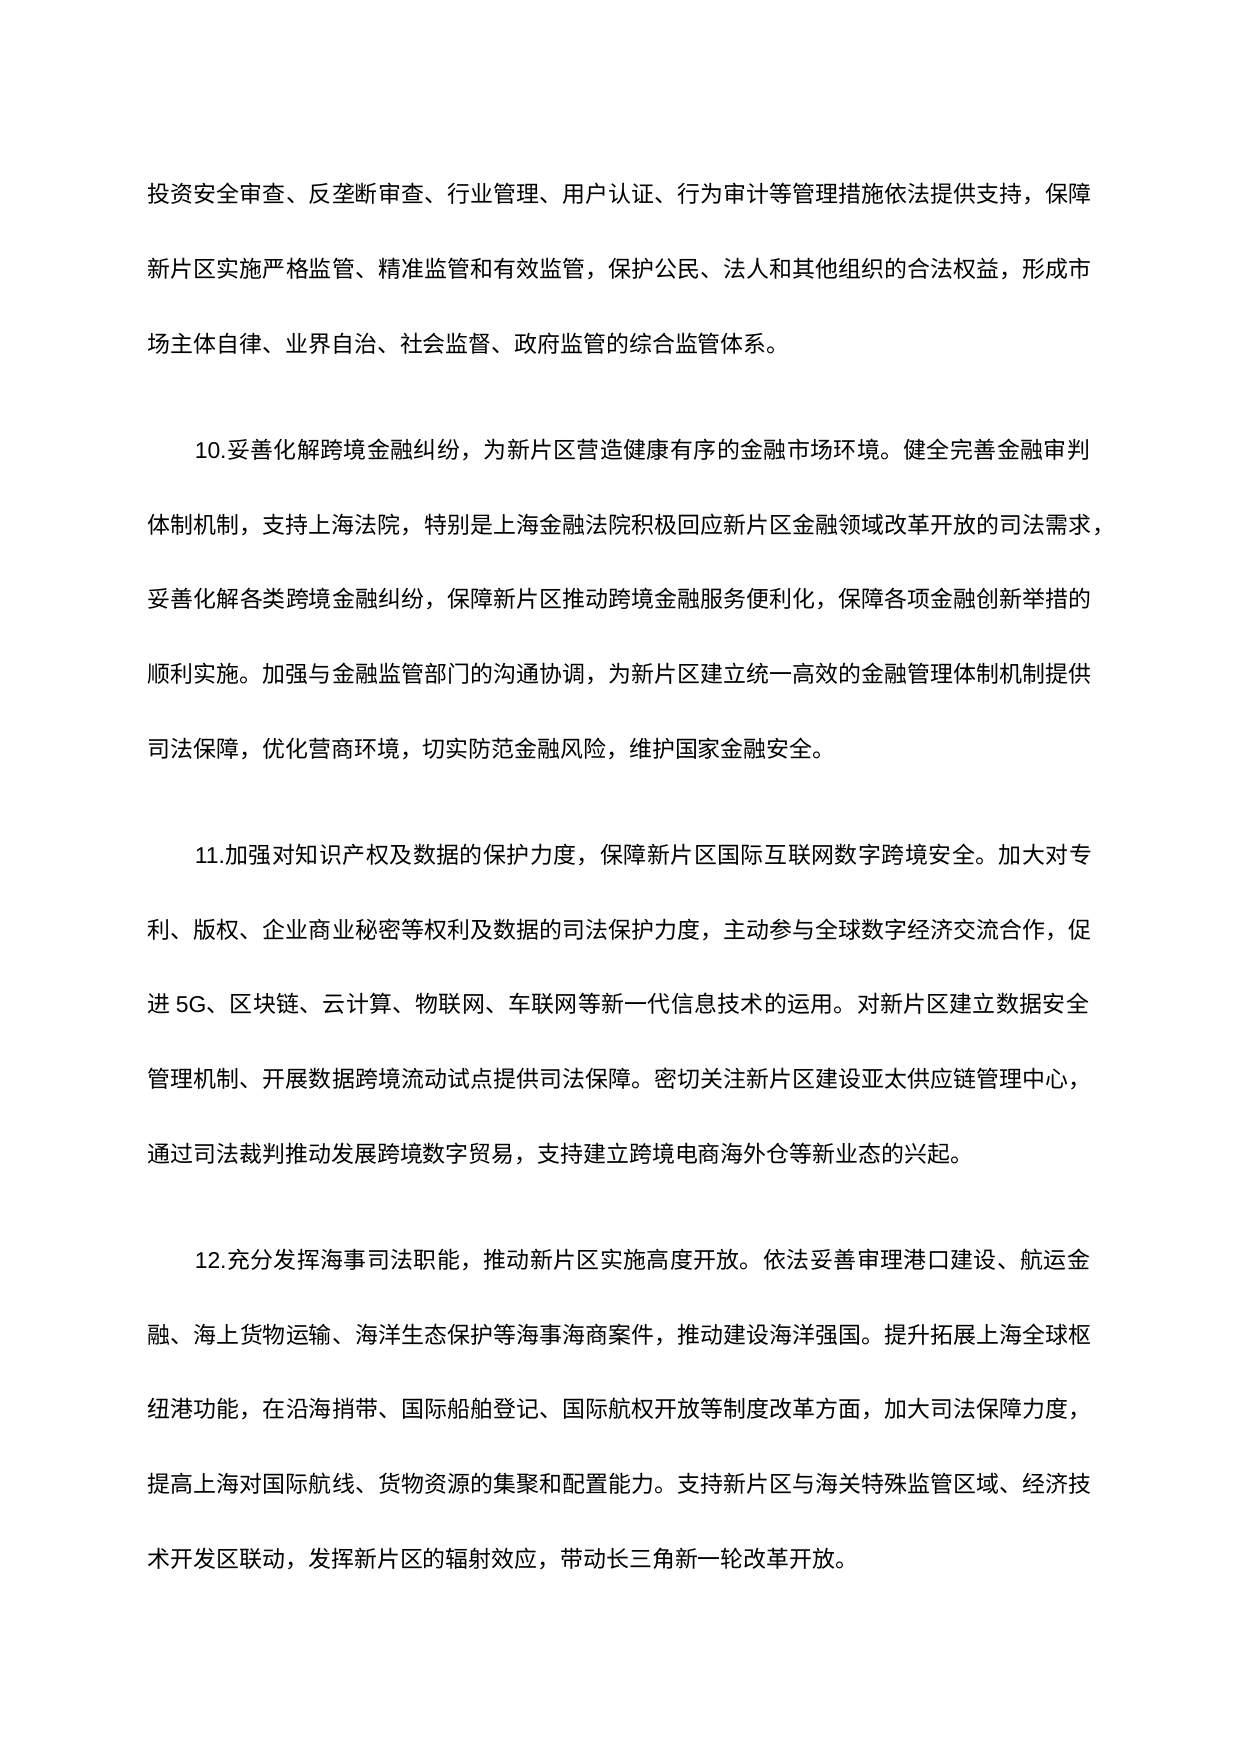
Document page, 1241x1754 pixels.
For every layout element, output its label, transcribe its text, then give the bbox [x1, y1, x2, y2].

text 10.妥善化解跨境金融纠纷，为新片区营造健康有序的金融市场环境。健全完善金融审判体制机制，支持上海法院，特别是上海金融法院积极回应新片区金融领域改革开放的司法需求，妥善化解各类跨境金融纠纷，保障新片区推动跨境金融服务便利化，保障各项金融创新举措的顺利实施。加强与金融监管部门的沟通协调，为新片区建立统一高效的金融管理体制机制提供司法保障，优化营商环境，切实防范金融风险，维护国家金融安全。 [148, 416, 1092, 780]
text 11.加强对知识产权及数据的保护力度，保障新片区国际互联网数字跨境安全。加大对专利、版权、企业商业秘密等权利及数据的司法保护力度，主动参与全球数字经济交流合作，促进5G、区块链、云计算、物联网、车联网等新一代信息技术的运用。对新片区建立数据安全管理机制、开展数据跨境流动试点提供司法保障。密切关注新片区建设亚太供应链管理中心，通过司法裁判推动发展跨境数字贸易，支持建立跨境电商海外仓等新业态的兴起。 [148, 821, 1092, 1185]
text 12.充分发挥海事司法职能，推动新片区实施高度开放。依法妥善审理港口建设、航运金融、海上货物运输、海洋生态保护等海事海商案件，推动建设海洋强国。提升拓展上海全球枢纽港功能，在沿海捎带、国际船舶登记、国际航权开放等制度改革方面，加大司法保障力度，提高上海对国际航线、货物资源的集聚和配置能力。支持新片区与海关特殊监管区域、经济技术开发区联动，发挥新片区的辐射效应，带动长三角新一轮改革开放。 [148, 1226, 1092, 1590]
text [148, 161, 1092, 375]
